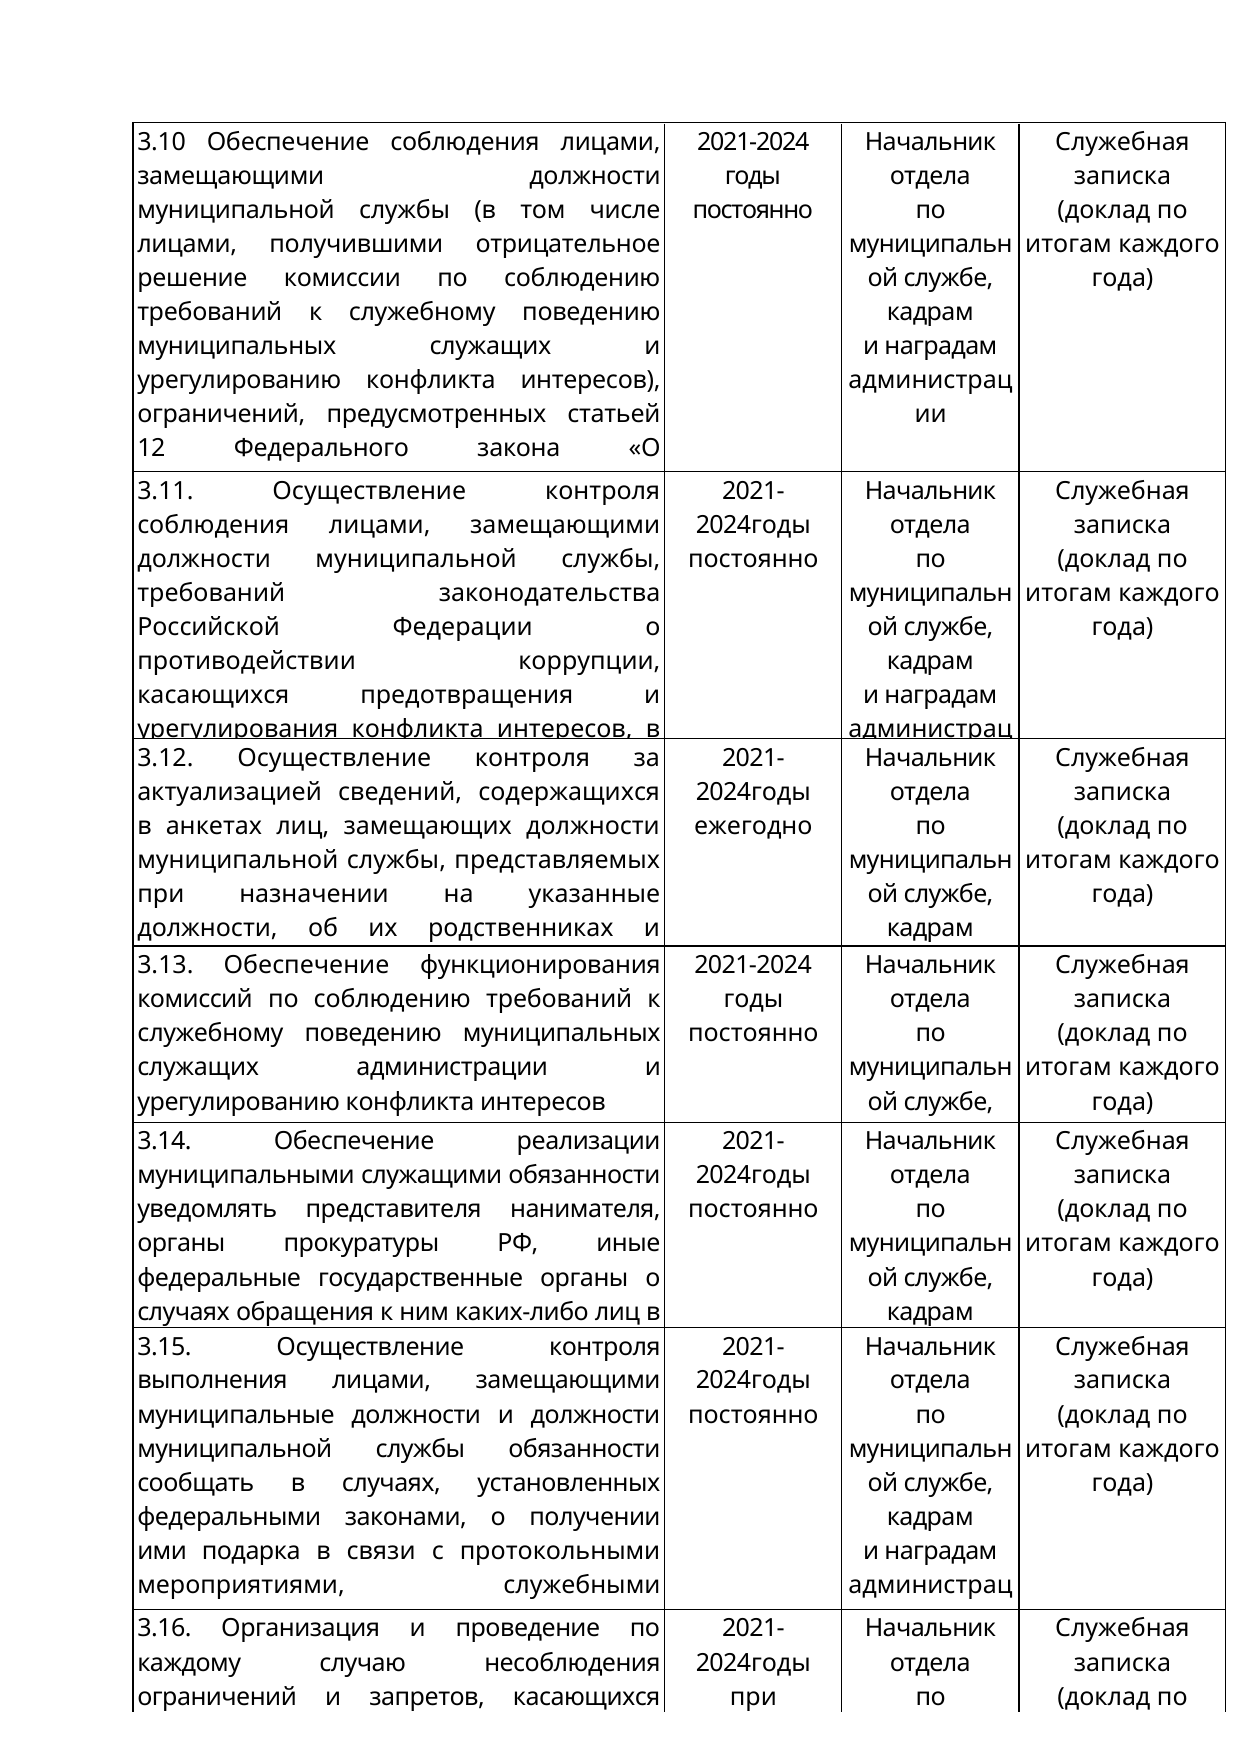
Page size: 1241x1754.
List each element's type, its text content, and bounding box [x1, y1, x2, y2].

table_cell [1020, 472, 1225, 738]
table_cell 2021-2024годы постоянно [665, 1123, 841, 1327]
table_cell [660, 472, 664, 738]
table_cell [1020, 1123, 1225, 1327]
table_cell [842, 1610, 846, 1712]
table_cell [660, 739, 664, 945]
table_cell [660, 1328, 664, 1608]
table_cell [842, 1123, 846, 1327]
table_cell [1020, 123, 1225, 471]
table_cell 2021-2024 годы постоянно [665, 947, 841, 1121]
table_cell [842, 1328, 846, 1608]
table_cell Служебная записка (доклад по итогам каждого года) [1020, 947, 1225, 1121]
table_cell 2021-2024годы постоянно [665, 1328, 841, 1608]
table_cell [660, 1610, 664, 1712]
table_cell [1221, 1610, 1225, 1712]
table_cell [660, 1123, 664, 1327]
table_cell 2021-2024годы постоянно [665, 472, 841, 738]
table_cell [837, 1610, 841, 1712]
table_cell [842, 123, 1019, 471]
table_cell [1020, 1328, 1225, 1608]
table_cell 3.13. Обеспечение функционирования комиссий по соблюдению требований к служебному поведению муниципальных служащих администрации и урегулированию конфликта интересов [134, 947, 664, 1121]
table_cell Служебная записка (доклад по итогам каждого года) [1020, 739, 1225, 945]
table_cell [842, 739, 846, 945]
table_cell 2021-2024годы ежегодно [665, 739, 841, 945]
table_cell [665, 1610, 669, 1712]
table_cell 2021-2024 годы постоянно [665, 123, 841, 471]
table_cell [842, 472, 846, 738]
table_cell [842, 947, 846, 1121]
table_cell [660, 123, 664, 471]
